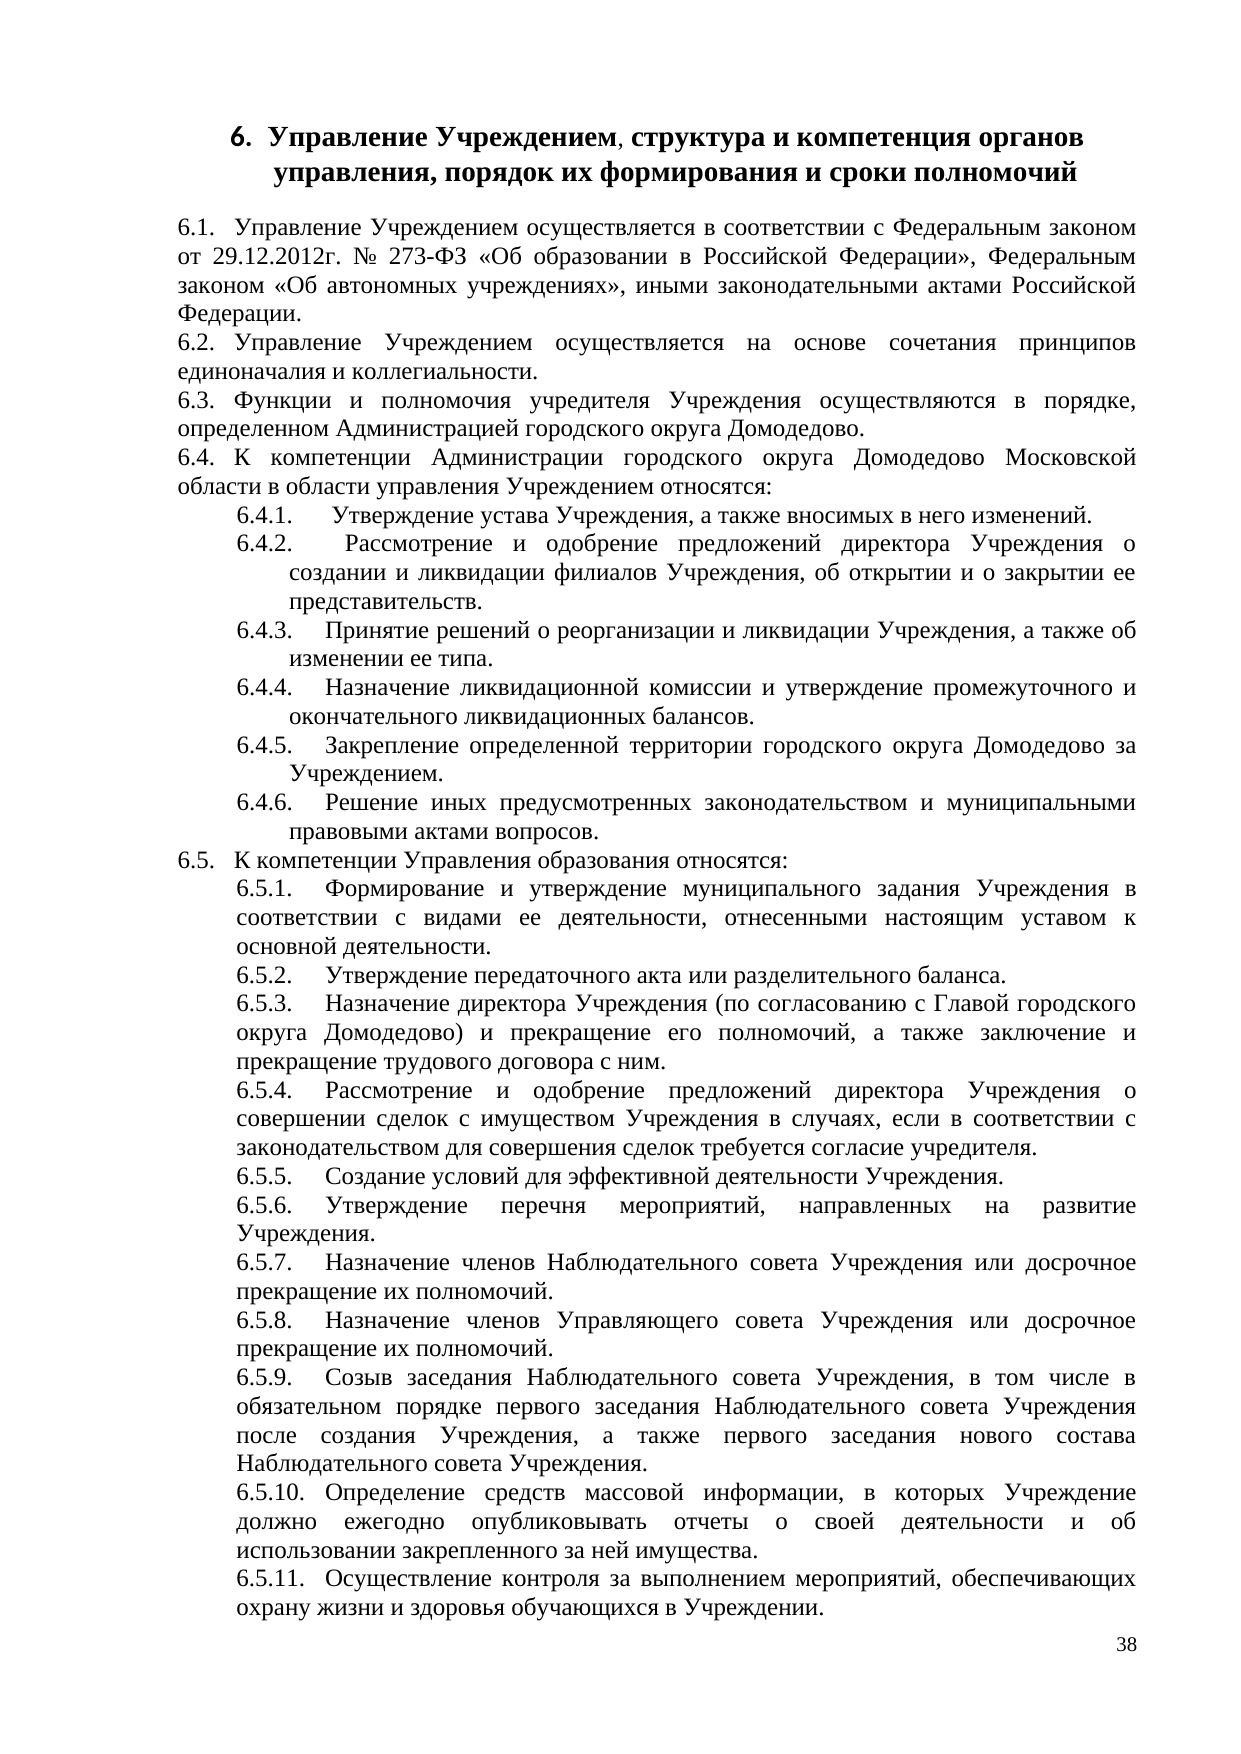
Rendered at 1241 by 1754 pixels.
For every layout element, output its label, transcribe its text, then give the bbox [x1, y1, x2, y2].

list Управление Учреждением, структура и компетенция органов управления, порядок их формирования и сроки полномочий [177, 118, 1137, 187]
list Принятие решений о реорганизации и ликвидации Учреждения, а также об изменении ее типа. [236, 615, 1137, 672]
list Рассмотрение и одобрение предложений директора Учреждения о создании и ликвидации филиалов Учреждения, об открытии и о закрытии ее представительств. [236, 528, 1137, 615]
list Назначение членов Наблюдательного совета Учреждения или досрочное прекращение их полномочий. [236, 1247, 1137, 1305]
list Функции и полномочия учредителя Учреждения осуществляются в порядке, определенном Администрацией городского округа Домодедово. [177, 385, 1137, 442]
list Назначение директора Учреждения (по согласованию с Главой городского округа Домодедово) и прекращение его полномочий, а также заключение и прекращение трудового договора с ним. [236, 988, 1137, 1075]
list Рассмотрение и одобрение предложений директора Учреждения о совершении сделок с имуществом Учреждения в случаях, если в соответствии с законодательством для совершения сделок требуется согласие учредителя. [236, 1075, 1137, 1161]
list Определение средств массовой информации, в которых Учреждение должно ежегодно опубликовывать отчеты о своей деятельности и об использовании закрепленного за ней имущества. [236, 1477, 1137, 1563]
list Утверждение передаточного акта или разделительного баланса. [236, 960, 1137, 988]
list Утверждение перечня мероприятий, направленных на развитие Учреждения. [236, 1190, 1137, 1247]
list Назначение ликвидационной комиссии и утверждение промежуточного и окончательного ликвидационных балансов. [236, 672, 1137, 730]
list Решение иных предусмотренных законодательством и муниципальными правовыми актами вопросов. [236, 787, 1137, 845]
list Управление Учреждением осуществляется на основе сочетания принципов единоначалия и коллегиальности. [177, 327, 1137, 385]
list Закрепление определенной территории городского округа Домодедово за Учреждением. [236, 730, 1137, 787]
list Формирование и утверждение муниципального задания Учреждения в соответствии с видами ее деятельности, отнесенными настоящим уставом к основной деятельности. [236, 873, 1137, 960]
list Осуществление контроля за выполнением мероприятий, обеспечивающих охрану жизни и здоровья обучающихся в Учреждении. [236, 1563, 1137, 1621]
list К компетенции Управления образования относятся: [177, 845, 1137, 873]
list Утверждение устава Учреждения, а также вносимых в него изменений. [236, 500, 1137, 528]
list Созыв заседания Наблюдательного совета Учреждения, в том числе в обязательном порядке первого заседания Наблюдательного совета Учреждения после создания Учреждения, а также первого заседания нового состава Наблюдательного совета Учреждения. [236, 1362, 1137, 1477]
list Управление Учреждением осуществляется в соответствии с Федеральным законом от 29.12.2012г. № 273-ФЗ «Об образовании в Российской Федерации», Федеральным законом «Об автономных учреждениях», иными законодательными актами Российской Федерации. [177, 212, 1137, 327]
list Создание условий для эффективной деятельности Учреждения. [236, 1161, 1137, 1190]
list Назначение членов Управляющего совета Учреждения или досрочное прекращение их полномочий. [236, 1305, 1137, 1362]
list К компетенции Администрации городского округа Домодедово Московской области в области управления Учреждением относятся: [177, 442, 1137, 500]
